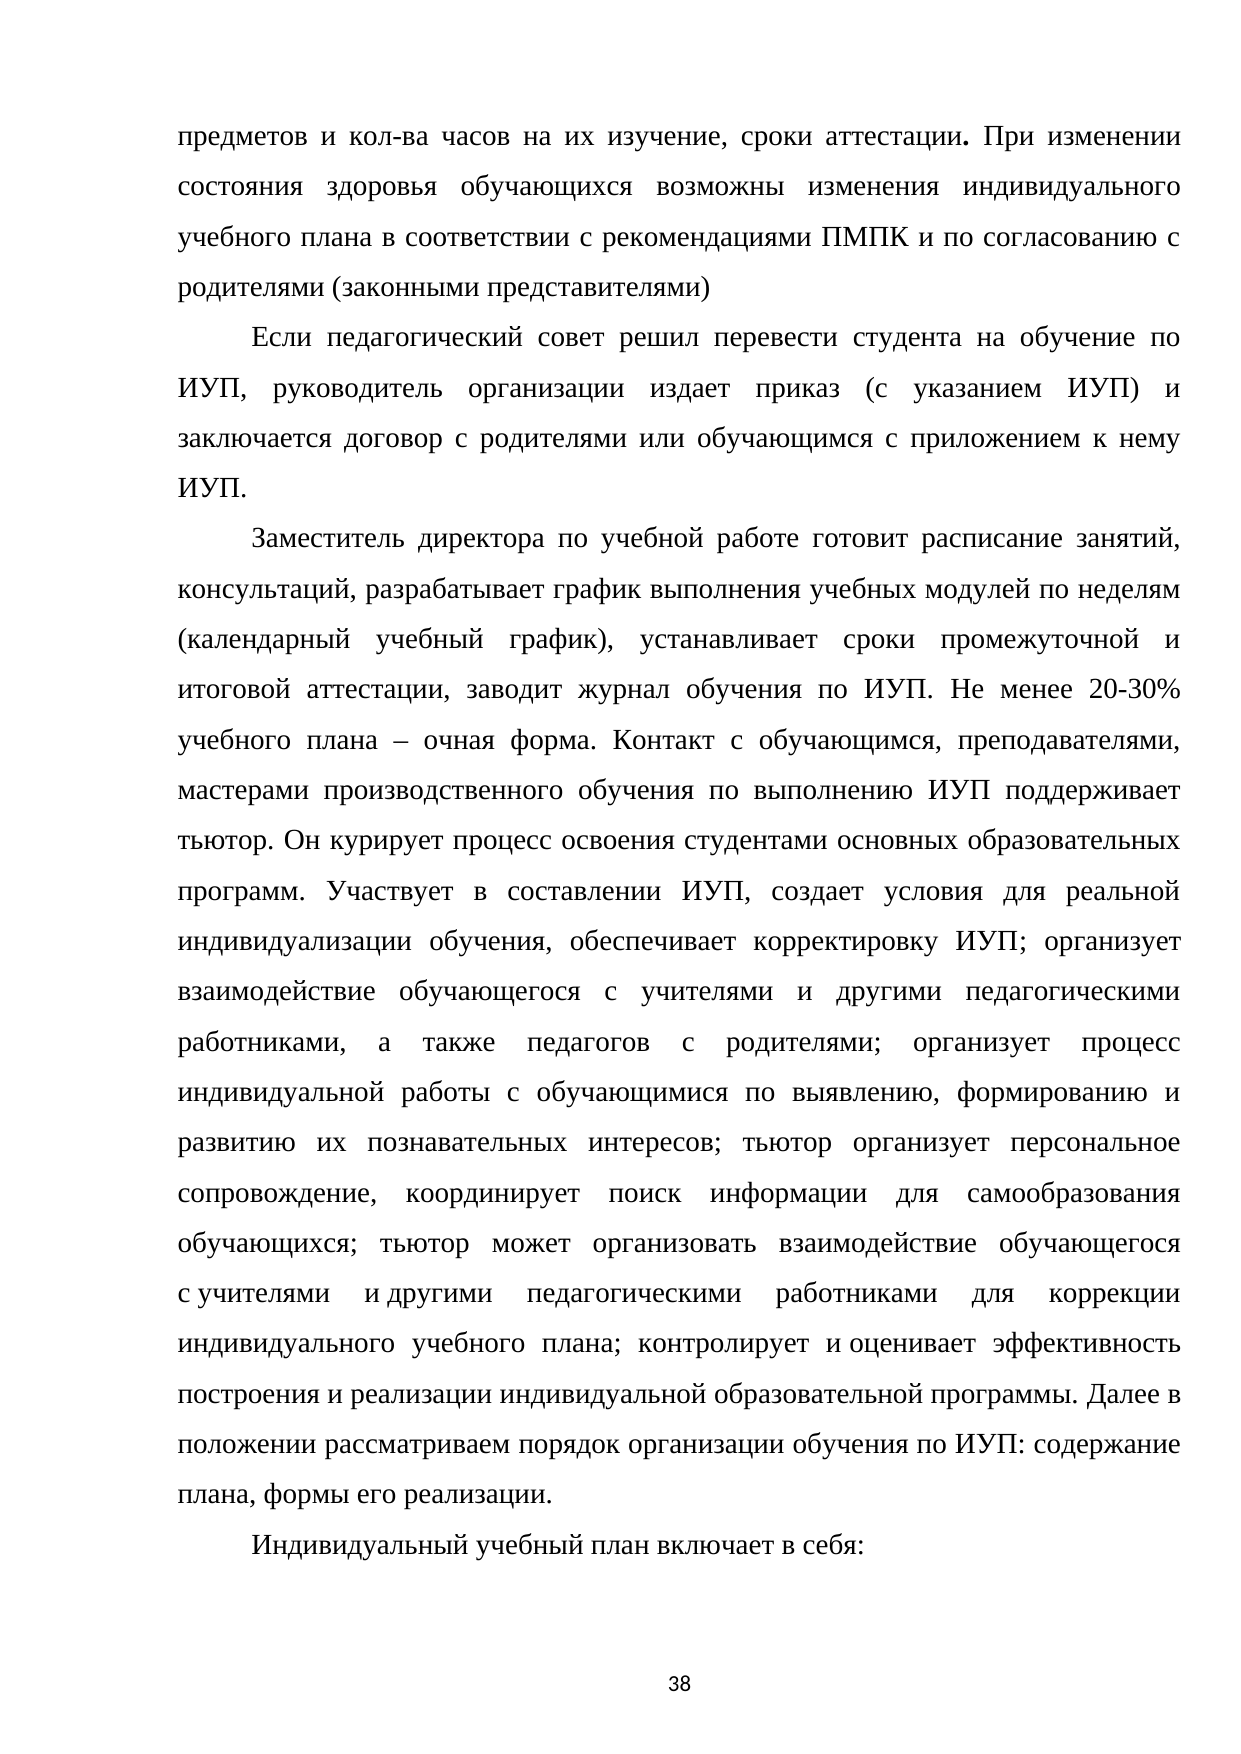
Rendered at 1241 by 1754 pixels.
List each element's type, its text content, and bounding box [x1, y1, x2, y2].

text Индивидуальный учебный план включает в себя: [177, 1527, 1181, 1560]
text Заместитель директора по учебной работе готовит расписание занятий, консультаций, разрабатывает график выполнения учебных модулей по неделям (календарный учебный график), устанавливает сроки промежуточной и итоговой аттестации, заводит журнал обучения по ИУП. Не менее 20-30% учебного плана – очная форма. Контакт с обучающимся, преподавателями, мастерами производственного обучения по выполнению ИУП поддерживает тьютор. Он курирует процесс освоения студентами основных образовательных программ. Участвует в составлении ИУП, создает условия для реальной индивидуализации обучения, обеспечивает корректировку ИУП; организует взаимодействие обучающегося с учителями и другими педагогическими работниками, а также педагогов с родителями; организует процесс индивидуальной работы с обучающимися по выявлению, формированию и развитию их познавательных интересов; тьютор организует персональное сопровождение, координирует поиск информации для самообразования обучающихся; тьютор может организовать взаимодействие обучающегося с учителями и другими педагогическими работниками для коррекции индивидуального учебного плана; контролирует и оценивает эффективность построения и реализации индивидуальной образовательной программы. Далее в положении рассматриваем порядок организации обучения по ИУП: содержание плана, формы его реализации. [177, 521, 1181, 1510]
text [177, 118, 1181, 303]
text Если педагогический совет решил перевести студента на обучение по ИУП, руководитель организации издает приказ (с указанием ИУП) и заключается договор с родителями или обучающимся с приложением к нему ИУП. [177, 319, 1181, 504]
